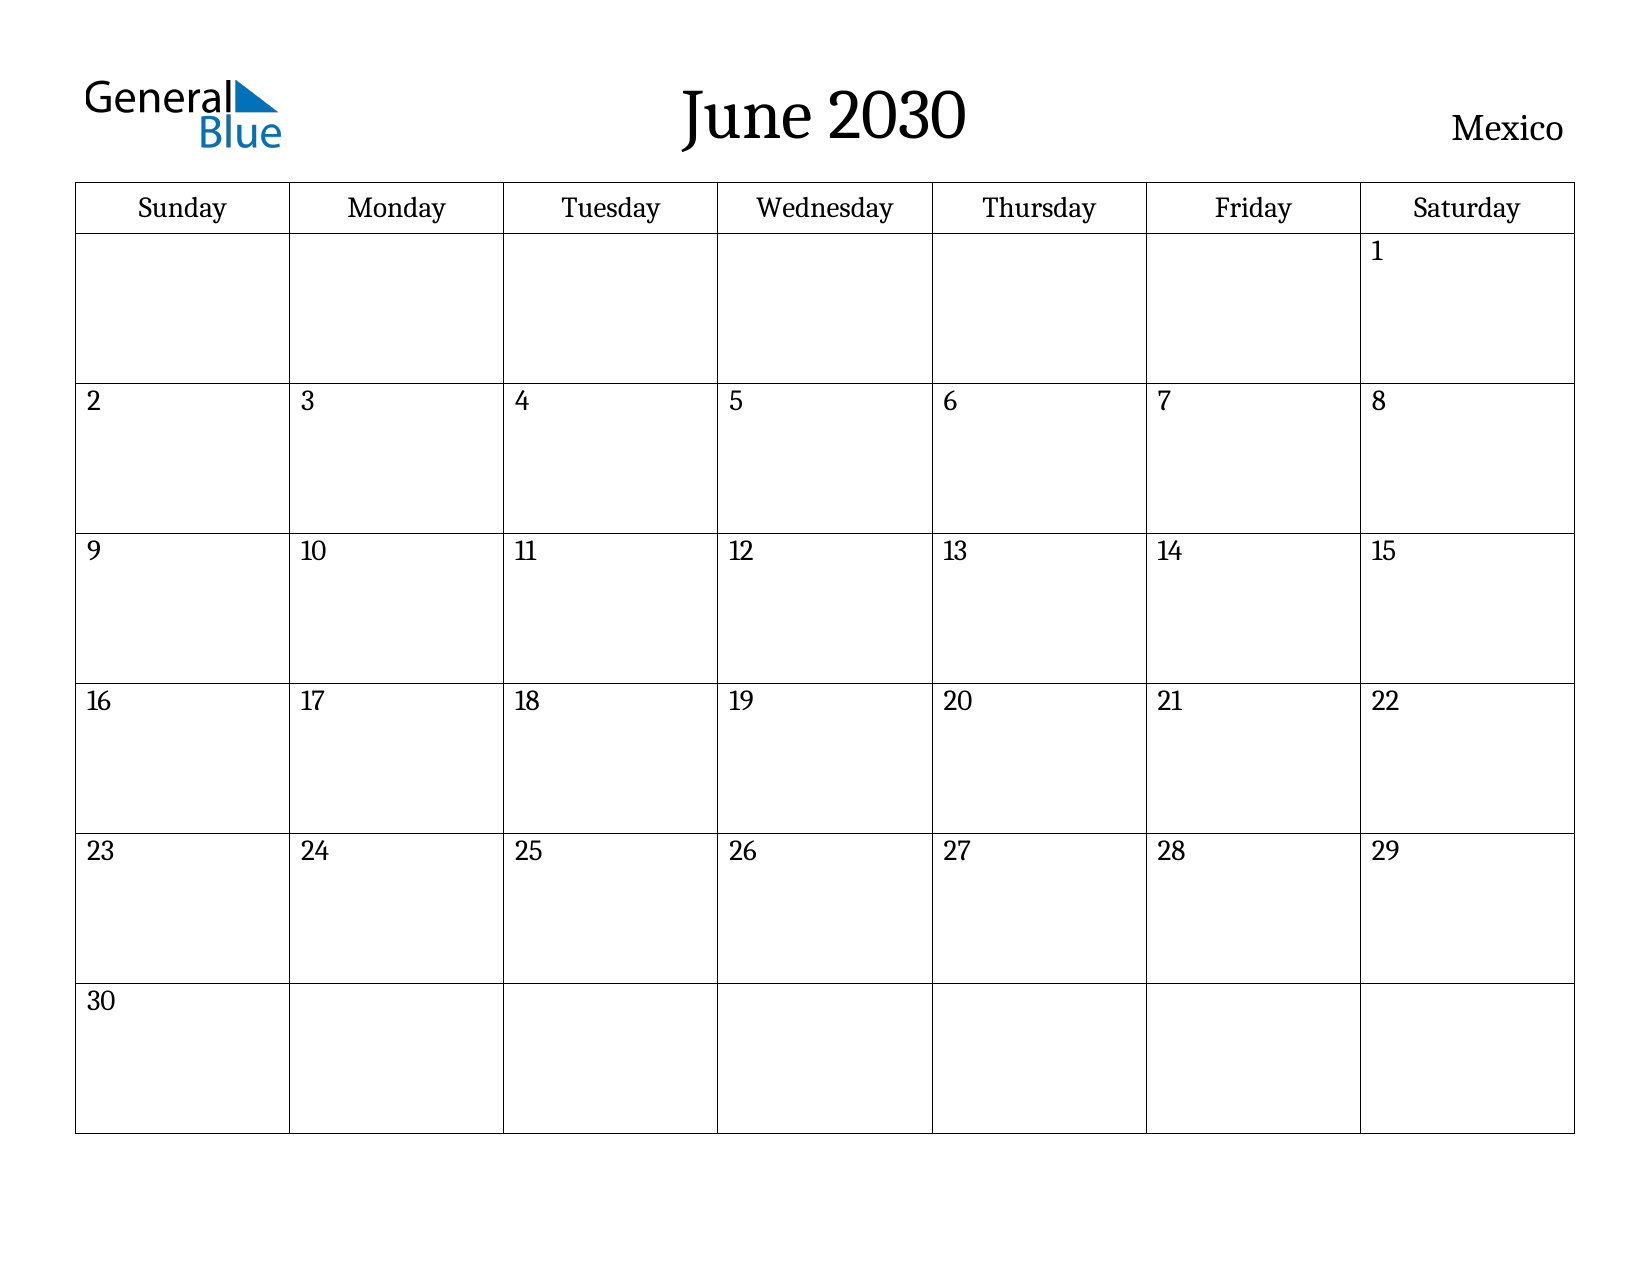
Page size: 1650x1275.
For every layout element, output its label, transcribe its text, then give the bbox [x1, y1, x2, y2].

table_cell [1361, 868, 1574, 983]
table_cell [1361, 984, 1574, 1017]
table_cell 22 [1361, 684, 1574, 717]
table_cell Sunday [76, 183, 289, 233]
table_cell 11 [504, 534, 717, 567]
table_cell 26 [718, 834, 932, 867]
table_cell 28 [1147, 834, 1360, 867]
table_cell 18 [504, 684, 717, 717]
table_cell [76, 1018, 289, 1133]
table_cell [718, 717, 932, 833]
table_cell [504, 234, 717, 267]
table_cell [1147, 1018, 1360, 1133]
table_cell [718, 868, 932, 983]
table_cell [1147, 984, 1360, 1017]
table_cell [1147, 417, 1360, 533]
table_cell 13 [933, 534, 1146, 567]
table_cell [718, 267, 932, 383]
table_cell 21 [1147, 684, 1360, 717]
table_cell 20 [933, 684, 1146, 717]
table_cell [504, 1018, 717, 1133]
table_cell 3 [290, 384, 503, 417]
table_cell 25 [504, 834, 717, 867]
table_cell [290, 868, 503, 983]
table_cell 14 [1147, 534, 1360, 567]
table_cell [290, 267, 503, 383]
table_cell [1147, 717, 1360, 833]
table_cell 19 [718, 684, 932, 717]
table_cell [1147, 868, 1360, 983]
table_cell [290, 1018, 503, 1133]
table_cell [76, 234, 289, 267]
table_cell [718, 417, 932, 533]
table_cell [1147, 567, 1360, 683]
table_cell 30 [76, 984, 289, 1017]
table_cell [504, 567, 717, 683]
table_cell [933, 717, 1146, 833]
table_cell [933, 868, 1146, 983]
table_cell [504, 717, 717, 833]
table_cell [1147, 267, 1360, 383]
table_cell [76, 717, 289, 833]
table_cell 27 [933, 834, 1146, 867]
table_cell [290, 417, 503, 533]
table_cell 23 [76, 834, 289, 867]
table_cell 9 [76, 534, 289, 567]
table_cell [504, 267, 717, 383]
table_header [76, 75, 503, 182]
table_cell [1361, 417, 1574, 533]
table_header Mexico [1146, 75, 1574, 182]
table_cell [933, 267, 1146, 383]
table_cell [1361, 717, 1574, 833]
picture [86, 80, 281, 148]
table_cell 29 [1361, 834, 1574, 867]
table_cell 16 [76, 684, 289, 717]
table_cell [718, 984, 932, 1017]
table_cell 6 [933, 384, 1146, 417]
table_cell [76, 868, 289, 983]
table_cell Saturday [1361, 183, 1574, 233]
table_header June 2030 [504, 75, 1146, 182]
table_cell [76, 267, 289, 383]
table_cell 5 [718, 384, 932, 417]
table_cell 24 [290, 834, 503, 867]
table_cell [290, 234, 503, 267]
table_cell [290, 717, 503, 833]
table_cell 1 [1361, 234, 1574, 267]
table_cell [933, 567, 1146, 683]
table_cell [76, 417, 289, 533]
table_cell [718, 234, 932, 267]
table_cell [718, 1018, 932, 1133]
table_cell [290, 567, 503, 683]
table_cell [290, 984, 503, 1017]
table_cell 4 [504, 384, 717, 417]
table_cell [933, 984, 1146, 1017]
table_cell Tuesday [504, 183, 717, 233]
table_cell [933, 1018, 1146, 1133]
table_cell [504, 417, 717, 533]
table_cell [504, 984, 717, 1017]
table_cell Thursday [933, 183, 1146, 233]
table_cell 10 [290, 534, 503, 567]
table_cell [718, 567, 932, 683]
table_cell [1361, 567, 1574, 683]
table_cell [504, 868, 717, 983]
table_cell 17 [290, 684, 503, 717]
table_cell 2 [76, 384, 289, 417]
table_cell Monday [290, 183, 503, 233]
table_cell 15 [1361, 534, 1574, 567]
table_cell [1147, 234, 1360, 267]
table_cell [933, 234, 1146, 267]
table_cell 7 [1147, 384, 1360, 417]
table_cell [1361, 1018, 1574, 1133]
table_cell [1361, 267, 1574, 383]
table_cell 12 [718, 534, 932, 567]
table_cell Friday [1147, 183, 1360, 233]
table_cell Wednesday [718, 183, 932, 233]
table_cell [933, 417, 1146, 533]
table_cell 8 [1361, 384, 1574, 417]
table_cell [76, 567, 289, 683]
